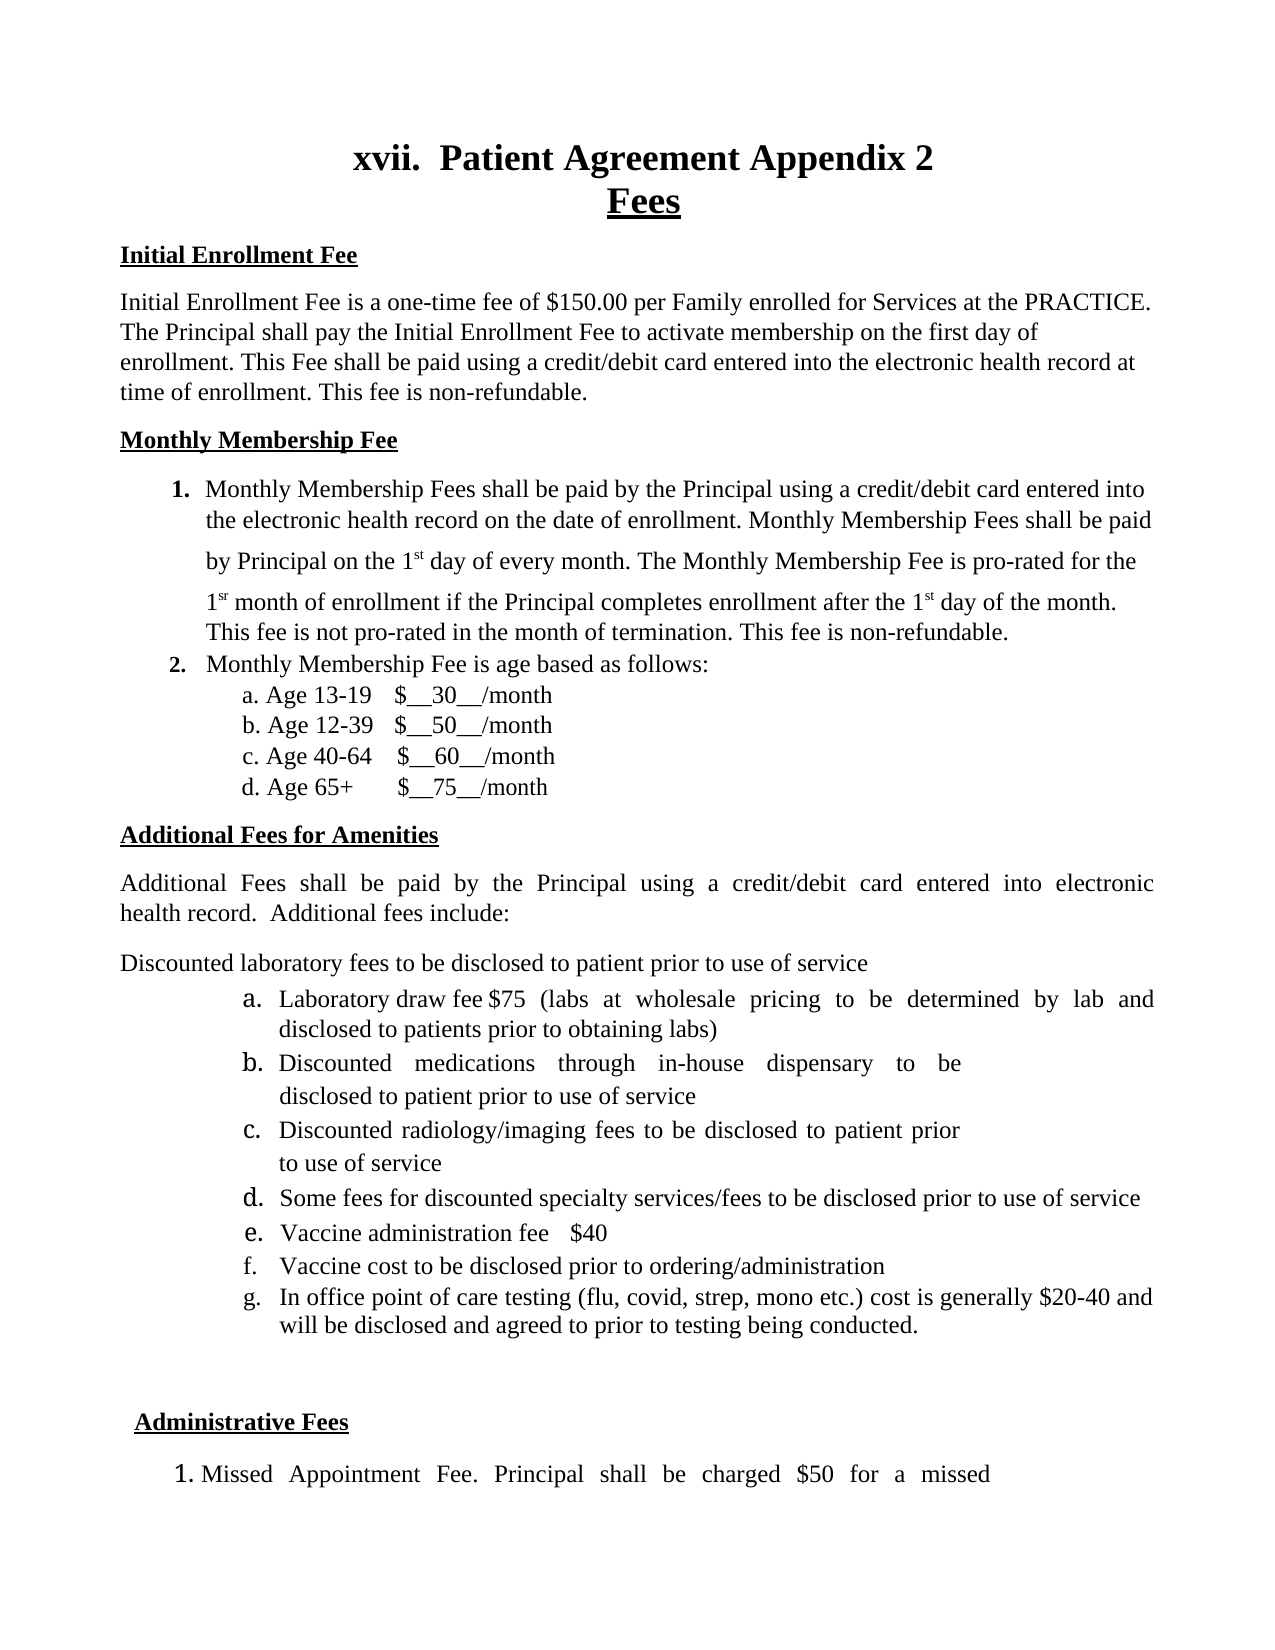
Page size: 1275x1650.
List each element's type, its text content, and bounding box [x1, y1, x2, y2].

list c. Age 40-64 $__60__/month [242, 741, 701, 770]
list Discounted radiology/imaging fees to be disclosed to patient prior to use of service [243, 1112, 960, 1177]
list Some fees for discounted specialty services/fees to be disclosed prior to use of service [242, 1179, 1155, 1214]
text Discounted laboratory fees to be disclosed to patient prior to use of service [120, 948, 1155, 977]
list Monthly Membership Fee is age based as follows: [169, 649, 1155, 678]
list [174, 1456, 991, 1490]
list b. Age 12-39 $__50__/month [242, 710, 777, 739]
list a. Age 13-19 $__30__/month [242, 680, 1155, 708]
list Laboratory draw fee $75 (labs at wholesale pricing to be determined by lab and disclosed to patients prior to obtaining labs) [242, 980, 1155, 1043]
list Discounted medications through in-house dispensary to be disclosed to patient prior to use of service [242, 1045, 962, 1110]
list In office point of care testing (flu, covid, strep, mono etc.) cost is generally $20-40 and will be disclosed and agreed to prior to testing being conducted. [243, 1282, 1155, 1339]
text Monthly Membership Fee [120, 425, 1155, 454]
text Additional Fees for Amenities [120, 820, 1155, 849]
text Initial Enrollment Fee [120, 240, 1155, 269]
text Fees [132, 178, 1155, 221]
text Administrative Fees [134, 1407, 1155, 1436]
list Vaccine cost to be disclosed prior to ordering/administration [243, 1251, 1155, 1279]
text xvii. Patient Agreement Appendix 2 [132, 135, 1155, 178]
text Initial Enrollment Fee is a one-time fee of $150.00 per Family enrolled for Services at the PRACTICE. The Principal shall pay the Initial Enrollment Fee to activate membership on the first day of enrollment. This Fee shall be paid using a credit/debit card entered into the electronic health record at time of enrollment. This fee is non-refundable. [120, 287, 1155, 406]
text d. Age 65+ $__75__/month [241, 772, 585, 801]
list Vaccine administration fee $40 [244, 1214, 1155, 1248]
text Additional Fees shall be paid by the Principal using a credit/debit card entered into electronic health record. Additional fees include: [120, 868, 1155, 927]
text 1. Monthly Membership Fees shall be paid by the Principal using a credit/debit card entered into the electronic health record on the date of enrollment. Monthly Membership Fees shall be paid by Principal on the 1st day of every month. The Monthly Membership Fee is pro-rated for the 1sr month of enrollment if the Principal completes enrollment after the 1st day of the month. This fee is not pro-rated in the month of termination. This fee is non-refundable. [171, 474, 1155, 646]
